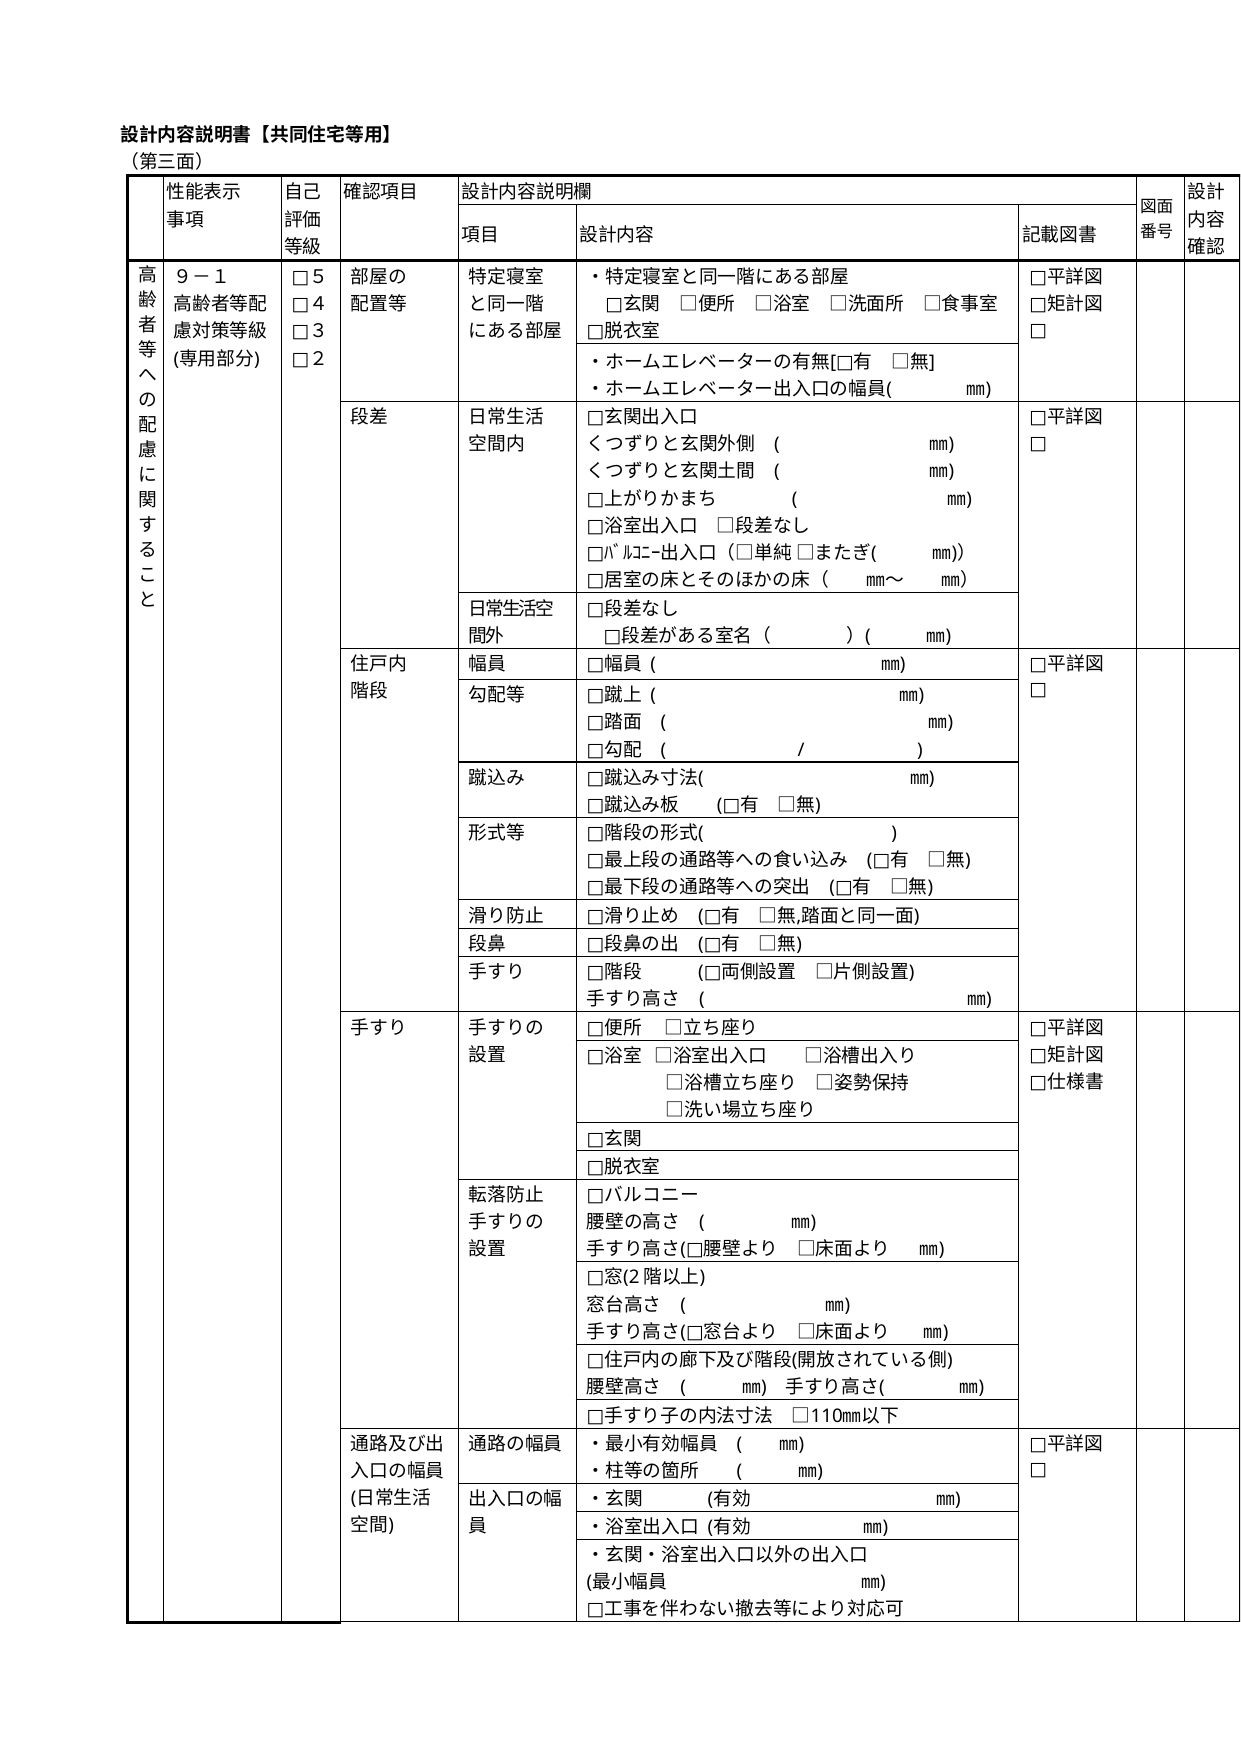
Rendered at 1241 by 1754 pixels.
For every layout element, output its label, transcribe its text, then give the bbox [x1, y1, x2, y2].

table_cell □幅員 ( ㎜) [577, 649, 1018, 679]
table_cell 通路及び出入口の幅員(日常生活空間) [341, 1429, 458, 1621]
table_cell □平詳図 □ [1019, 1429, 1136, 1621]
table_cell 手すり [459, 957, 576, 1011]
table_cell ・浴室出入口 (有効 ㎜) [577, 1512, 1018, 1539]
table_cell □階段 (□両側設置 □片側設置) 手すり高さ ( ㎜) [577, 957, 1018, 1011]
table_cell 日常生活 空間内 [459, 402, 576, 592]
table_cell □段差なし □段差がある室名（ ）( ㎜) [577, 593, 1018, 647]
table_cell □５ □４ □３ □２ [282, 262, 340, 1621]
table_cell [1137, 1012, 1184, 1427]
table_header 性能表示 事項 [164, 177, 281, 258]
table_cell □平詳図 □ [1019, 649, 1136, 1011]
table_cell □平詳図 □矩計図 □ [1019, 262, 1136, 401]
table_cell □平詳図 □ [1019, 402, 1136, 647]
table_cell □便所 □立ち座り [577, 1012, 1018, 1039]
table_cell 項目 [459, 205, 576, 258]
table_cell 転落防止 手すりの 設置 [459, 1180, 576, 1427]
table_cell ・特定寝室と同一階にある部屋 □玄関 □便所 □浴室 □洗面所 □食事室 □脱衣室 [577, 262, 1018, 343]
table_cell ・玄関 (有効 ㎜) [577, 1484, 1018, 1511]
table_cell 部屋の 配置等 [341, 262, 458, 401]
table_cell 勾配等 [459, 680, 576, 761]
table_cell □段鼻の出 (□有 □無) [577, 929, 1018, 956]
table_cell 日常生活空間外 [459, 593, 576, 647]
table_cell 出入口の幅員 [459, 1484, 576, 1621]
table_cell 幅員 [459, 649, 576, 679]
table_cell □手すり子の内法寸法 □110㎜以下 [577, 1400, 1018, 1427]
table_cell [1185, 402, 1239, 647]
table_cell □住戸内の廊下及び階段(開放されている側) 腰壁高さ ( ㎜) 手すり高さ( ㎜) [577, 1345, 1018, 1399]
table_cell □バルコニー 腰壁の高さ ( ㎜) 手すり高さ(□腰壁より □床面より ㎜) [577, 1180, 1018, 1261]
table_header 自己 評価 等級 [282, 177, 340, 258]
table_cell □蹴上 ( ㎜) □踏面 ( ㎜) □勾配 ( / ) [577, 680, 1018, 761]
table_cell ９－１ 高齢者等配慮対策等級 (専用部分) [164, 262, 281, 1621]
table_cell [1185, 1012, 1239, 1427]
table_cell [1137, 649, 1184, 1011]
table_cell 手すり [341, 1012, 458, 1427]
table_cell □浴室 □浴室出入口 □浴槽出入り □浴槽立ち座り □姿勢保持 □洗い場立ち座り [577, 1041, 1018, 1122]
table_header [129, 177, 163, 258]
table_cell 設計内容 [577, 205, 1018, 258]
table_cell ・ホームエレベーターの有無[□有 □無] ・ホームエレベーター出入口の幅員( ㎜) [577, 344, 1018, 401]
table_cell ・玄関・浴室出入口以外の出入口 (最小幅員 ㎜) □工事を伴わない撤去等により対応可 [577, 1540, 1018, 1621]
table_cell 記載図書 [1019, 205, 1136, 258]
table_cell □玄関出入口 くつずりと玄関外側 ( ㎜) くつずりと玄関土間 ( ㎜) □上がりかまち ( ㎜) □浴室出入口 □段差なし □ﾊﾞﾙｺﾆｰ出入口（□単純 □またぎ( ㎜)） □居室の床とそのほかの床（ ㎜～ ㎜） [577, 402, 1018, 592]
table_cell [1185, 649, 1239, 1011]
table_cell [1137, 1429, 1184, 1621]
table_cell [1185, 1429, 1239, 1621]
table_cell 特定寝室 と同一階 にある部屋 [459, 262, 576, 401]
table_cell □蹴込み寸法( ㎜) □蹴込み板 (□有 □無) [577, 763, 1018, 817]
table_cell □滑り止め (□有 □無,踏面と同一面) [577, 900, 1018, 928]
table_cell □階段の形式( ) □最上段の通路等への食い込み (□有 □無) □最下段の通路等への突出 (□有 □無) [577, 818, 1018, 899]
table_header 設計内容説明欄 [459, 177, 1136, 204]
table_cell □平詳図 □矩計図 □仕様書 [1019, 1012, 1136, 1427]
table_cell 蹴込み [459, 763, 576, 817]
table_cell 住戸内 階段 [341, 649, 458, 1011]
table_header 図面番号 [1137, 177, 1184, 258]
table_cell [1185, 262, 1239, 401]
table_cell [1137, 262, 1184, 401]
table_cell 形式等 [459, 818, 576, 899]
table_cell 滑り防止 [459, 900, 576, 928]
table_cell 段差 [341, 402, 458, 647]
table_cell 通路の幅員 [459, 1429, 576, 1483]
table_header 設計内容確認 [1185, 177, 1239, 258]
table_header 確認項目 [341, 177, 458, 258]
table_cell [1137, 402, 1184, 647]
table_cell 手すりの 設置 [459, 1012, 576, 1178]
table_cell ・最小有効幅員 ( ㎜) ・柱等の箇所 ( ㎜) [577, 1429, 1018, 1483]
text 設計内容説明書【共同住宅等用】 （第三面） [120, 119, 1120, 174]
table_cell □脱衣室 [577, 1151, 1018, 1178]
table_cell □窓(2階以上) 窓台高さ ( ㎜) 手すり高さ(□窓台より □床面より ㎜) [577, 1262, 1018, 1344]
table_cell 高齢者等への配慮に関すること [129, 262, 163, 1621]
table_cell □玄関 [577, 1123, 1018, 1150]
table_cell 段鼻 [459, 929, 576, 956]
